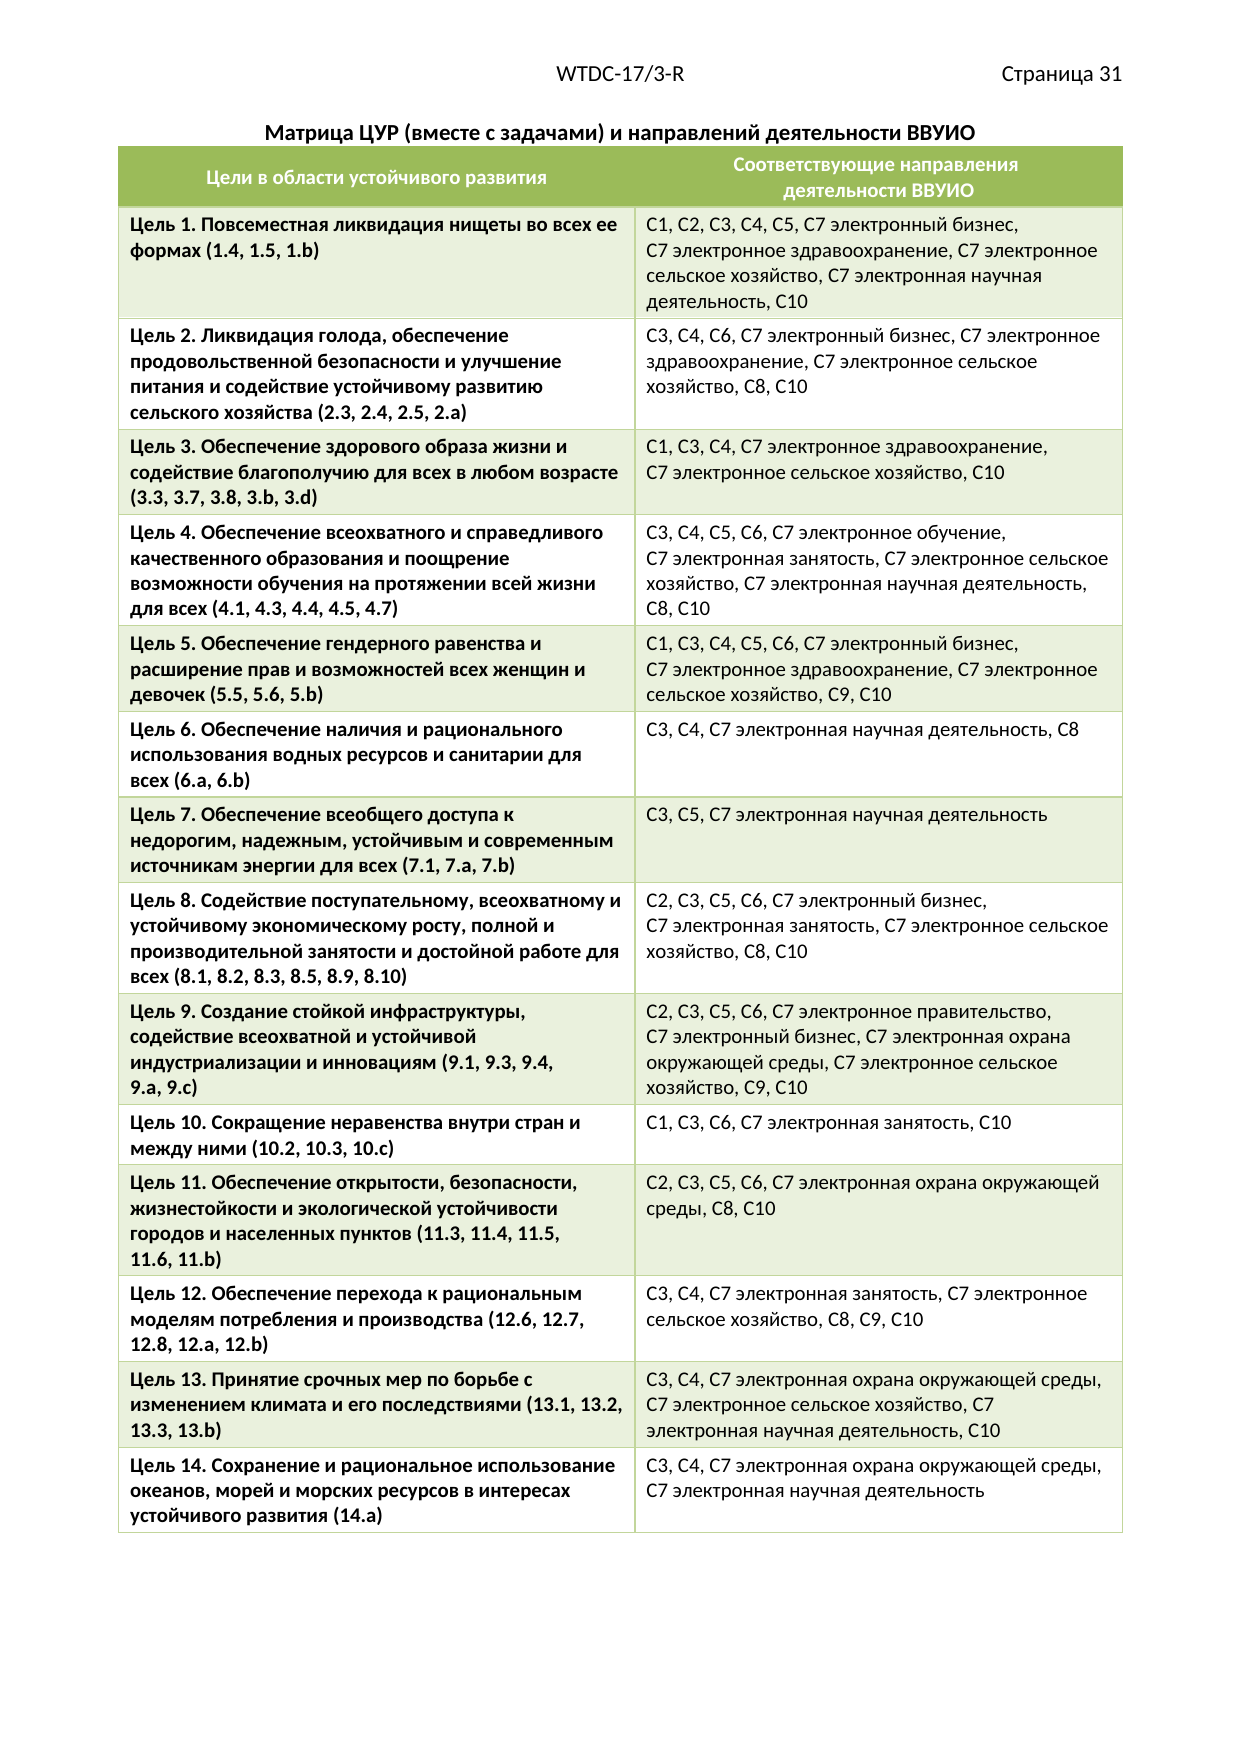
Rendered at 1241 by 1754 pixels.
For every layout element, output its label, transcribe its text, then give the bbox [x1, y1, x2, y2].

table_cell C3, C4, C7 электронная научная деятельность, C8 [636, 712, 1122, 796]
table_cell C1, C3, C4, C7 электронное здравоохранение, C7 электронное сельское хозяйство, C10 [636, 430, 1122, 514]
table_cell Цель 3. Обеспечение здорового образа жизни и содействие благополучию для всех в любом возрасте (3.3, 3.7, 3.8, 3.b, 3.d) [119, 430, 634, 514]
table_cell Цель 4. Обеспечение всеохватного и справедливого качественного образования и поощрение возможности обучения на протяжении всей жизни для всех (4.1, 4.3, 4.4, 4.5, 4.7) [119, 515, 634, 625]
table_cell C3, C5, C7 электронная научная деятельность [636, 798, 1122, 882]
table_header Соответствующие направления деятельности ВВУИО [636, 147, 1122, 206]
table_cell C1, C2, C3, C4, C5, C7 электронный бизнес, C7 электронное здравоохранение, C7 электронное сельское хозяйство, C7 электронная научная деятельность, C10 [636, 208, 1122, 317]
table_cell C2, C3, C5, C6, C7 электронный бизнес, C7 электронная занятость, C7 электронное сельское хозяйство, C8, C10 [636, 883, 1122, 993]
table_cell C3, C4, C7 электронная охрана окружающей среды, C7 электронная научная деятельность [636, 1448, 1122, 1532]
table_cell Цель 2. Ликвидация голода, обеспечение продовольственной безопасности и улучшение питания и содействие устойчивому развитию сельского хозяйства (2.3, 2.4, 2.5, 2.a) [119, 319, 634, 428]
table_cell C3, C4, C6, C7 электронный бизнес, C7 электронное здравоохранение, C7 электронное сельское хозяйство, C8, C10 [636, 319, 1122, 428]
table_cell C2, C3, C5, C6, C7 электронная охрана окружающей среды, C8, C10 [636, 1165, 1122, 1275]
table_cell C3, C4, C5, C6, C7 электронное обучение, C7 электронная занятость, C7 электронное сельское хозяйство, C7 электронная научная деятельность, C8, C10 [636, 515, 1122, 625]
table_cell Цель 10. Сокращение неравенства внутри стран и между ними (10.2, 10.3, 10.c) [119, 1105, 634, 1164]
table_header Цели в области устойчивого развития [119, 147, 634, 206]
table_cell Цель 13. Принятие срочных мер по борьбе с изменением климата и его последствиями (13.1, 13.2, 13.3, 13.b) [119, 1362, 634, 1447]
table_cell C3, C4, C7 электронная охрана окружающей среды, C7 электронное сельское хозяйство, C7 электронная научная деятельность, C10 [636, 1362, 1122, 1447]
table_cell Цель 12. Обеспечение перехода к рациональным моделям потребления и производства (12.6, 12.7, 12.8, 12.a, 12.b) [119, 1276, 634, 1361]
table_cell C1, C3, C6, C7 электронная занятость, C10 [636, 1105, 1122, 1164]
table_cell Цель 8. Содействие поступательному, всеохватному и устойчивому экономическому росту, полной и производительной занятости и достойной работе для всех (8.1, 8.2, 8.3, 8.5, 8.9, 8.10) [119, 883, 634, 993]
table_cell Цель 5. Обеспечение гендерного равенства и расширение прав и возможностей всех женщин и девочек (5.5, 5.6, 5.b) [119, 626, 634, 711]
table_cell Цель 1. Повсеместная ликвидация нищеты во всех ее формах (1.4, 1.5, 1.b) [119, 208, 634, 317]
title Матрица ЦУР (вместе с задачами) и направлений деятельности ВВУИО [118, 118, 1122, 146]
table_cell C3, C4, C7 электронная занятость, C7 электронное сельское хозяйство, C8, C9, C10 [636, 1276, 1122, 1361]
table_cell C1, C3, C4, C5, C6, C7 электронный бизнес, C7 электронное здравоохранение, C7 электронное сельское хозяйство, C9, C10 [636, 626, 1122, 711]
table_cell Цель 9. Создание стойкой инфраструктуры, содействие всеохватной и устойчивой индустриализации и инновациям (9.1, 9.3, 9.4, 9.a, 9.c) [119, 994, 634, 1104]
table_cell C2, C3, C5, C6, C7 электронное правительство, C7 электронный бизнес, C7 электронная охрана окружающей среды, C7 электронное сельское хозяйство, C9, C10 [636, 994, 1122, 1104]
table_cell Цель 7. Обеспечение всеобщего доступа к недорогим, надежным, устойчивым и современным источникам энергии для всех (7.1, 7.a, 7.b) [119, 798, 634, 882]
table_cell Цель 14. Сохранение и рациональное использование океанов, морей и морских ресурсов в интересах устойчивого развития (14.a) [119, 1448, 634, 1532]
table_cell Цель 6. Обеспечение наличия и рационального использования водных ресурсов и санитарии для всех (6.a, 6.b) [119, 712, 634, 796]
table_cell Цель 11. Обеспечение открытости, безопасности, жизнестойкости и экологической устойчивости городов и населенных пунктов (11.3, 11.4, 11.5, 11.6, 11.b) [119, 1165, 634, 1275]
